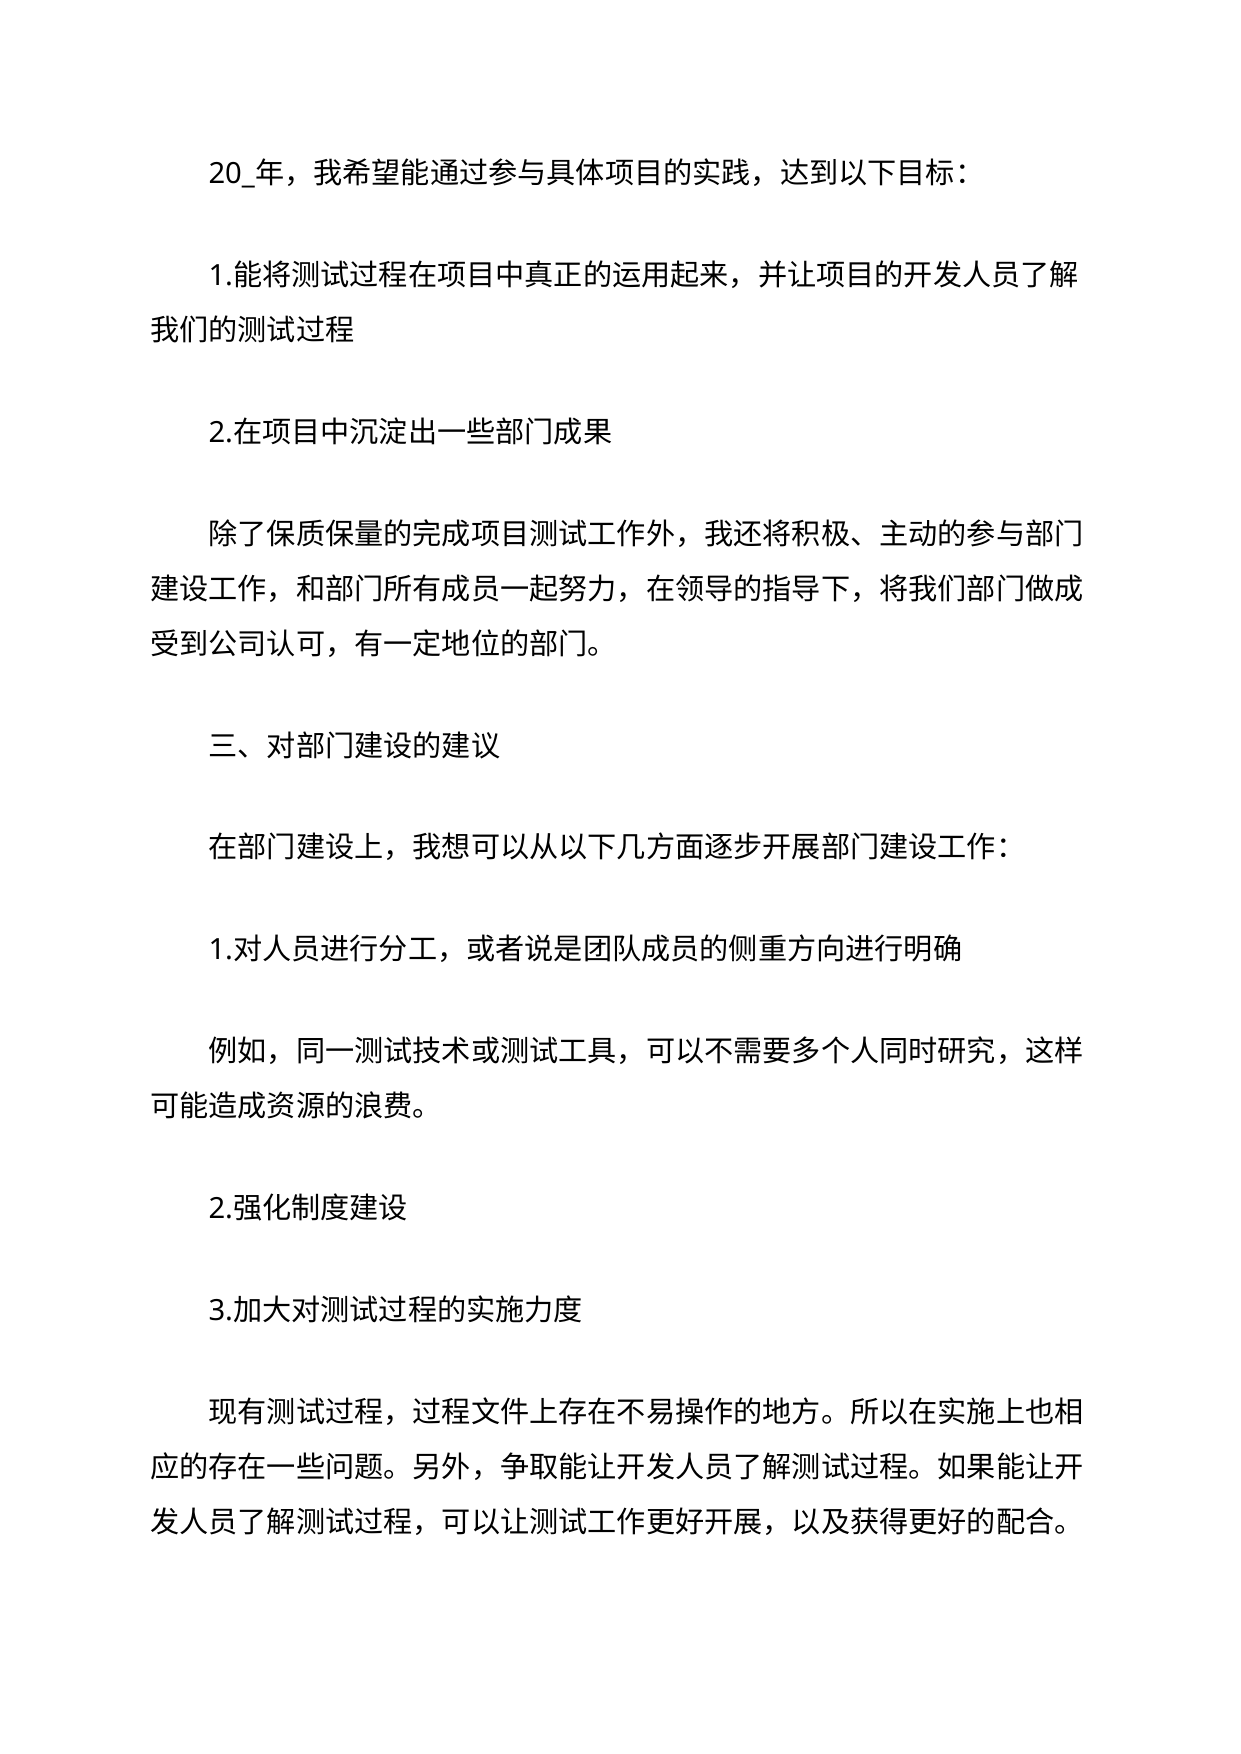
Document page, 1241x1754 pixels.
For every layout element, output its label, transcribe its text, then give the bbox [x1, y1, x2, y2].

text 2.强化制度建设 [150, 1184, 1090, 1227]
text 例如，同一测试技术或测试工具，可以不需要多个人同时研究，这样可能造成资源的浪费。 [150, 1028, 1090, 1125]
text 除了保质保量的完成项目测试工作外，我还将积极、主动的参与部门建设工作，和部门所有成员一起努力，在领导的指导下，将我们部门做成受到公司认可，有一定地位的部门。 [150, 511, 1090, 663]
text 1.能将测试过程在项目中真正的运用起来，并让项目的开发人员了解我们的测试过程 [150, 252, 1090, 349]
text 2.在项目中沉淀出一些部门成果 [150, 409, 1090, 451]
text 1.对人员进行分工，或者说是团队成员的侧重方向进行明确 [150, 926, 1090, 968]
text 3.加大对测试过程的实施力度 [150, 1286, 1090, 1329]
text 20_年，我希望能通过参与具体项目的实践，达到以下目标： [150, 150, 1090, 192]
text 现有测试过程，过程文件上存在不易操作的地方。所以在实施上也相应的存在一些问题。另外，争取能让开发人员了解测试过程。如果能让开发人员了解测试过程，可以让测试工作更好开展，以及获得更好的配合。 [150, 1388, 1090, 1541]
text 在部门建设上，我想可以从以下几方面逐步开展部门建设工作： [150, 824, 1090, 866]
text 三、对部门建设的建议 [150, 722, 1090, 764]
